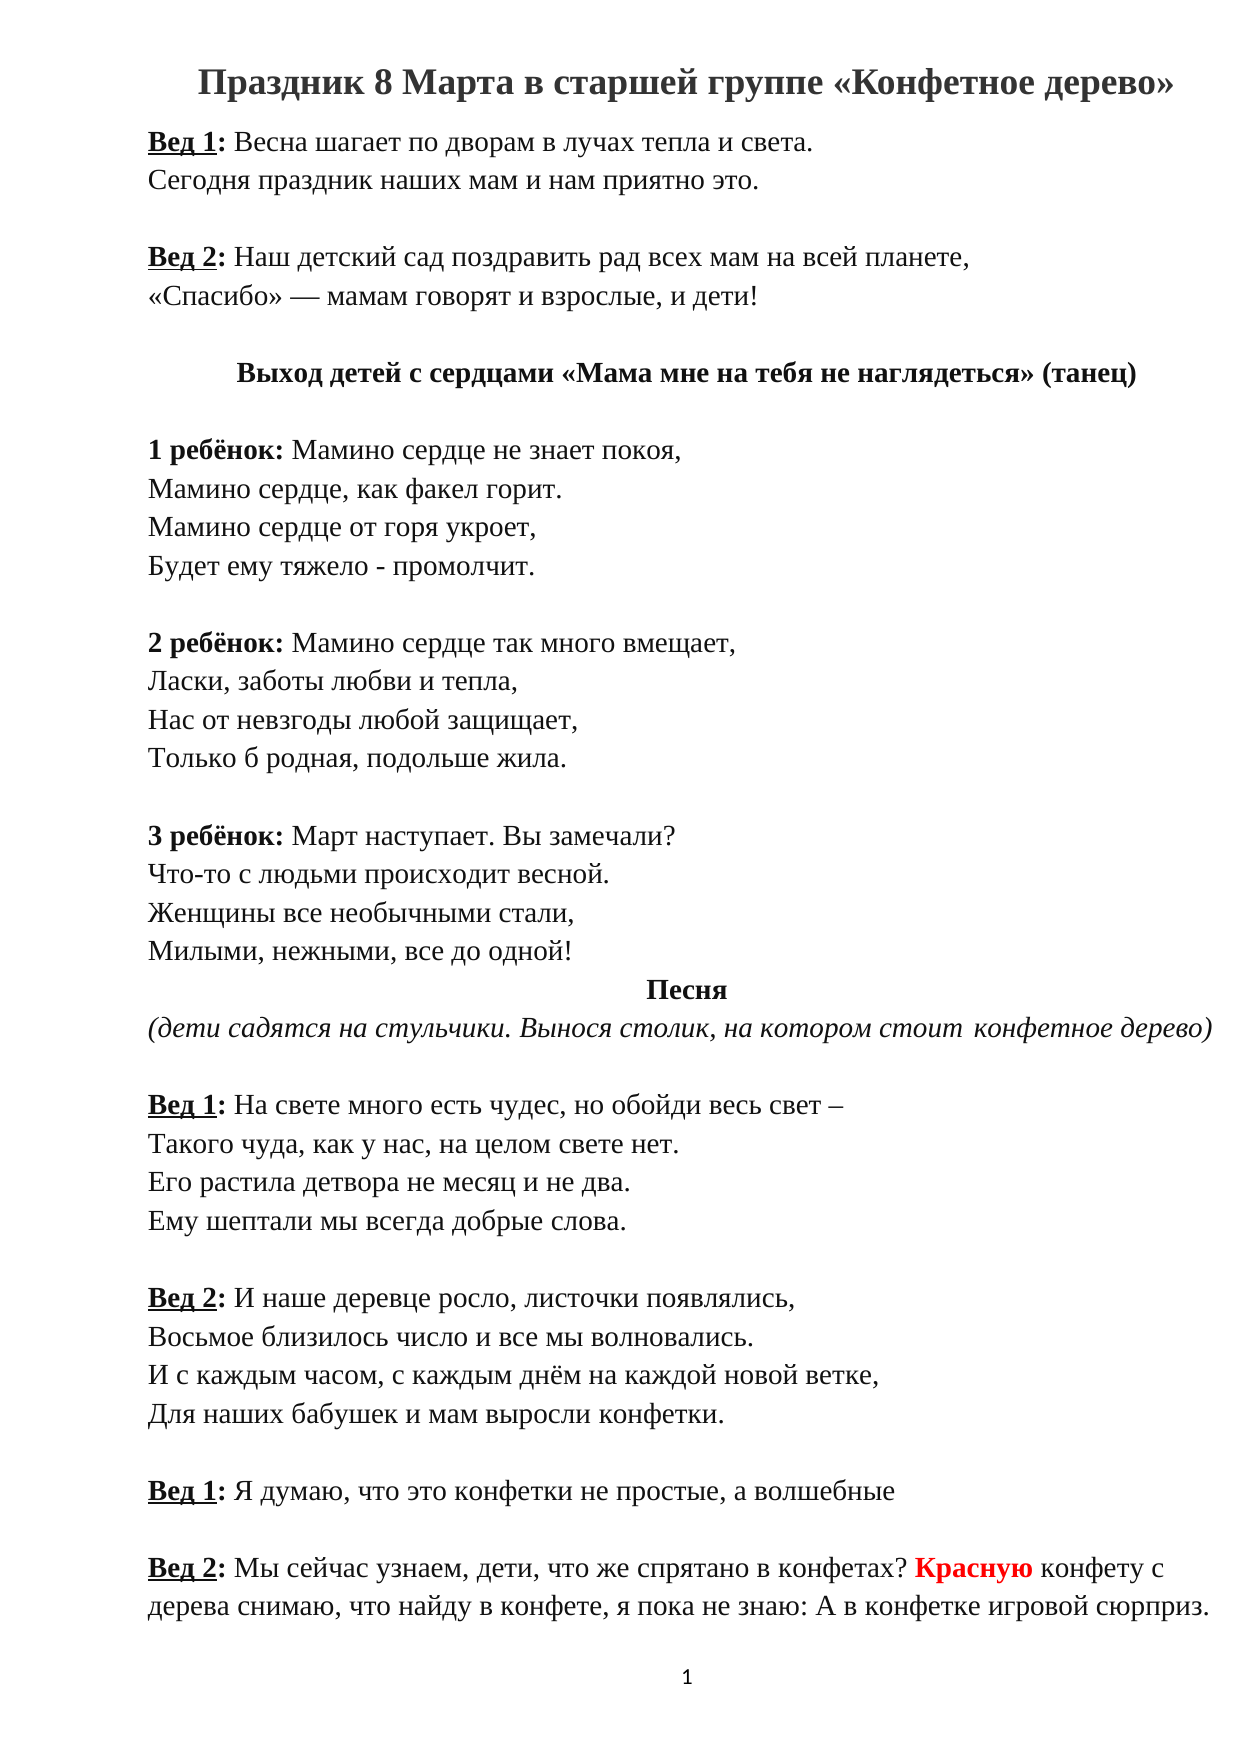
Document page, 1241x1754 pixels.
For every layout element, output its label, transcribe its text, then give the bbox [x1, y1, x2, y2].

text Что-то с людьми происходит весной. [148, 856, 1226, 890]
text Вед 1: Я думаю, что это конфетки не простые, а волшебные [148, 1473, 1226, 1506]
text 2 ребёнок: Мамино сердце так много вмещает, [148, 625, 1226, 658]
text (дети садятся на стульчики. Вынося столик, на котором стоит конфетное дерево) [148, 1010, 1226, 1044]
text Такого чуда, как у нас, на целом свете нет. [148, 1126, 1226, 1159]
text Песня [148, 972, 1226, 1005]
text Ласки, заботы любви и тепла, [148, 663, 1226, 697]
text 1 ребёнок: Мамино сердце не знает покоя, [148, 432, 1226, 466]
text Вед 2: И наше деревце росло, листочки появлялись, [148, 1280, 1226, 1314]
text И с каждым часом, с каждым днём на каждой новой ветке, [148, 1357, 1226, 1391]
text «Спасибо» — мамам говорят и взрослые, и дети! [148, 278, 1226, 312]
text Милыми, нежными, все до одной! [148, 933, 1226, 967]
text Женщины все необычными стали, [148, 895, 1226, 928]
text Мамино сердце от горя укроет, [148, 509, 1226, 543]
text Вед 1: Весна шагает по дворам в лучах тепла и света. [148, 124, 1226, 157]
text Нас от невзгоды любой защищает, [148, 702, 1226, 736]
text Восьмое близилось число и все мы волновались. [148, 1319, 1226, 1352]
text 3 ребёнок: Март наступает. Вы замечали? [148, 818, 1226, 851]
text Вед 2: Мы сейчас узнаем, дети, что же спрятано в конфетах? Красную конфету с дерева снимаю, что найду в конфете, я пока не знаю: А в конфетке игровой сюрприз. [148, 1550, 1226, 1622]
text Праздник 8 Марта в старшей группе «Конфетное дерево» [148, 59, 1226, 102]
text Вед 1: На свете много есть чудес, но обойди весь свет – [148, 1087, 1226, 1121]
text Только б родная, подольше жила. [148, 741, 1226, 774]
text Вед 2: Наш детский сад поздравить рад всех мам на всей планете, [148, 239, 1226, 273]
text Его растила детвора не месяц и не два. [148, 1164, 1226, 1198]
text Выход детей с сердцами «Мама мне на тебя не наглядеться» (танец) [148, 355, 1226, 389]
text Ему шептали мы всегда добрые слова. [148, 1203, 1226, 1237]
text Сегодня праздник наших мам и нам приятно это. [148, 162, 1226, 196]
text Будет ему тяжело - промолчит. [148, 548, 1226, 581]
text Для наших бабушек и мам выросли конфетки. [148, 1396, 1226, 1429]
text Мамино сердце, как факел горит. [148, 471, 1226, 504]
